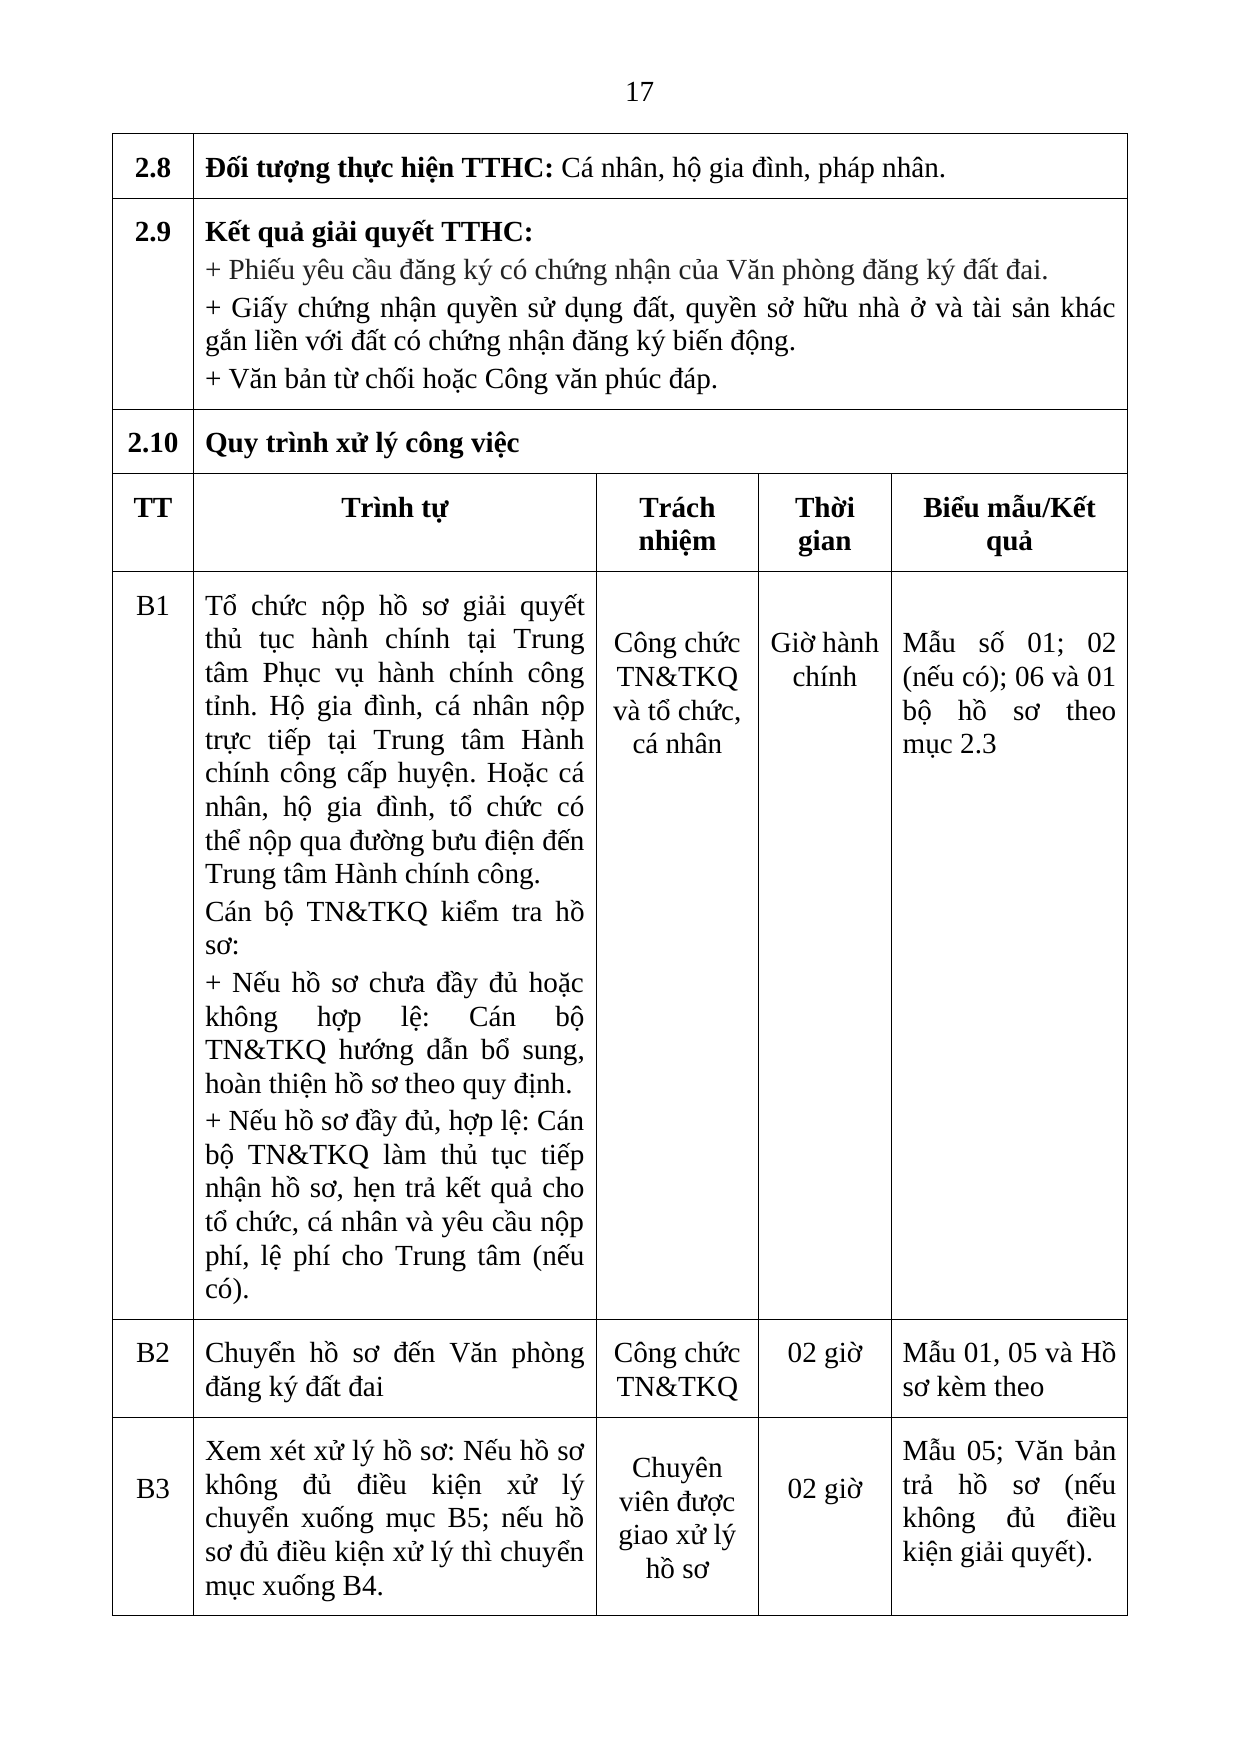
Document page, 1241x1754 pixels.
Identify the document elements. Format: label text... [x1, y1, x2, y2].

table_cell B3 [113, 1418, 193, 1615]
table_cell Kết quả giải quyết TTHC: + Phiếu yêu cầu đăng ký có chứng nhận của Văn phòng đăng ký đất đai. + Giấy chứng nhận quyền sử dụng đất, quyền sở hữu nhà ở và tài sản khác gắn liền với đất có chứng nhận đăng ký biến động. + Văn bản từ chối hoặc Công văn phúc đáp. [194, 199, 1127, 409]
table_cell Công chức TN&TKQ [597, 1320, 758, 1417]
table_cell Công chức TN&TKQ và tổ chức, cá nhân [597, 572, 758, 1319]
table_cell 02 giờ [759, 1320, 891, 1417]
table_cell Biểu mẫu/Kết quả [892, 474, 1127, 571]
table_cell B2 [113, 1320, 193, 1417]
table_cell Đối tượng thực hiện TTHC: Cá nhân, hộ gia đình, pháp nhân. [194, 134, 1127, 198]
table_cell 2.10 [113, 410, 193, 473]
table_cell Trách nhiệm [597, 474, 758, 571]
table_cell 2.9 [113, 199, 193, 409]
table_cell Mẫu số 01; 02 (nếu có); 06 và 01 bộ hồ sơ theo mục 2.3 [892, 572, 1127, 1319]
table_cell Tổ chức nộp hồ sơ giải quyết thủ tục hành chính tại Trung tâm Phục vụ hành chính công tỉnh. Hộ gia đình, cá nhân nộp trực tiếp tại Trung tâm Hành chính công cấp huyện. Hoặc cá nhân, hộ gia đình, tổ chức có thể nộp qua đường bưu điện đến Trung tâm Hành chính công. Cán bộ TN&TKQ kiểm tra hồ sơ: + Nếu hồ sơ chưa đầy đủ hoặc không hợp lệ: Cán bộ TN&TKQ hướng dẫn bổ sung, hoàn thiện hồ sơ theo quy định. + Nếu hồ sơ đầy đủ, hợp lệ: Cán bộ TN&TKQ làm thủ tục tiếp nhận hồ sơ, hẹn trả kết quả cho tổ chức, cá nhân và yêu cầu nộp phí, lệ phí cho Trung tâm (nếu có). [194, 572, 596, 1319]
table_cell Thời gian [759, 474, 891, 571]
table_cell Giờ hành chính [759, 572, 891, 1319]
table_cell Quy trình xử lý công việc [194, 410, 1127, 473]
table_cell Chuyển hồ sơ đến Văn phòng đăng ký đất đai [194, 1320, 596, 1417]
table_cell Chuyên viên được giao xử lý hồ sơ [597, 1418, 758, 1615]
table_cell TT [113, 474, 193, 571]
table_cell Mẫu 05; Văn bản trả hồ sơ (nếu không đủ điều kiện giải quyết). [892, 1418, 1127, 1615]
table_cell Trình tự [194, 474, 596, 571]
table_cell Mẫu 01, 05 và Hồ sơ kèm theo [892, 1320, 1127, 1417]
table_cell B1 [113, 572, 193, 1319]
table_cell Xem xét xử lý hồ sơ: Nếu hồ sơ không đủ điều kiện xử lý chuyển xuống mục B5; nếu hồ sơ đủ điều kiện xử lý thì chuyển mục xuống B4. [194, 1418, 596, 1615]
table_cell 02 giờ [759, 1418, 891, 1615]
table_cell 2.8 [113, 134, 193, 198]
